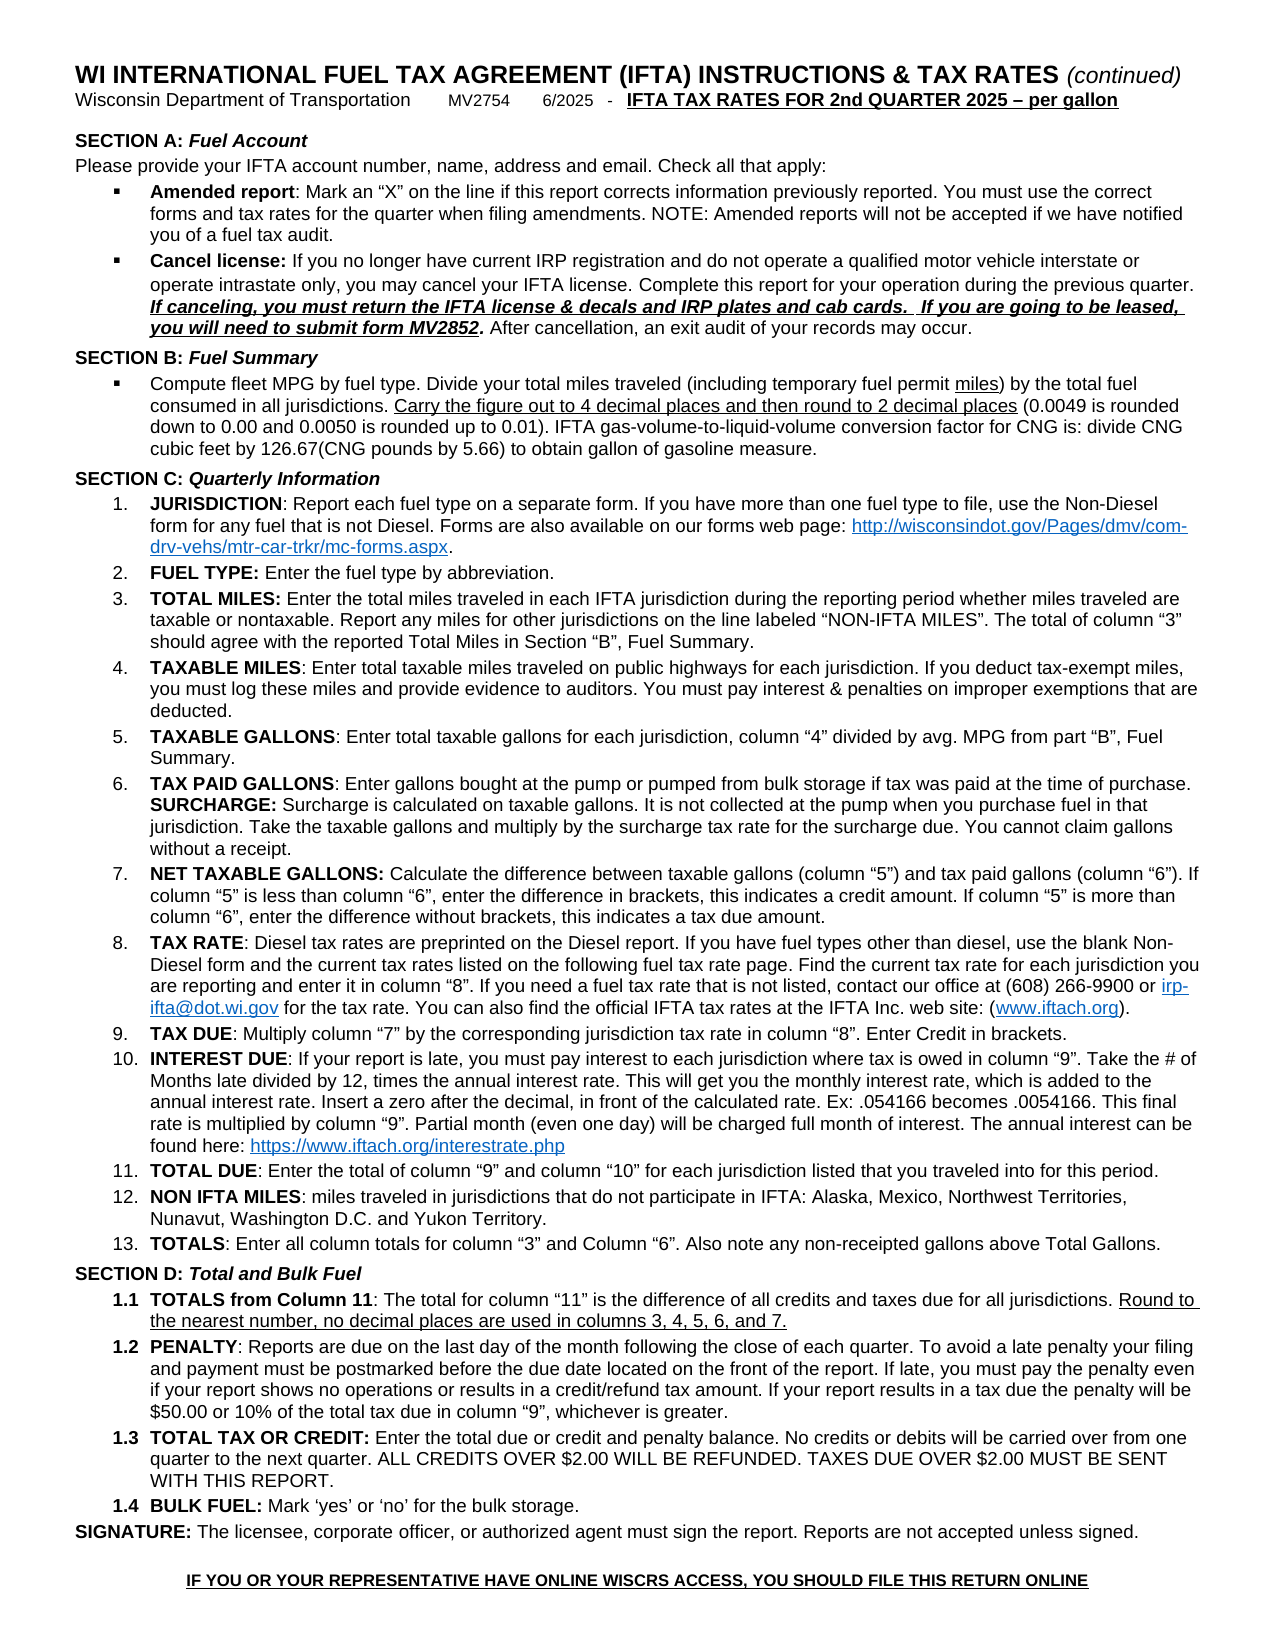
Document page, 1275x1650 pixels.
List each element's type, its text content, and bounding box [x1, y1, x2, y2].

list TAX DUE: Multiply column “7” by the corresponding jurisdiction tax rate in column “8”. Enter Credit in brackets. [112, 1022, 1200, 1044]
text SIGNATURE: The licensee, corporate officer, or authorized agent must sign the report. Reports are not accepted unless signed. [75, 1521, 1200, 1567]
list Amended report: Mark an “X” on the line if this report corrects information previously reported. You must use the correct forms and tax rates for the quarter when filing amendments. NOTE: Amended reports will not be accepted if we have notified you of a fuel tax audit. [112, 181, 1200, 246]
list FUEL TYPE: Enter the fuel type by abbreviation. [112, 562, 1200, 583]
list Cancel license: If you no longer have current IRP registration and do not operate a qualified motor vehicle interstate or operate intrastate only, you may cancel your IFTA license. Complete this report for your operation during the previous quarter. If canceling, you must return the IFTA license & decals and IRP plates and cab cards. If you are going to be leased, you will need to submit form MV2852. After cancellation, an exit audit of your records may occur. [112, 250, 1200, 339]
list NET TAXABLE GALLONS: Calculate the difference between taxable gallons (column “5”) and tax paid gallons (column “6”). If column “5” is less than column “6”, enter the difference in brackets, this indicates a credit amount. If column “5” is more than column “6”, enter the difference without brackets, this indicates a tax due amount. [112, 863, 1200, 928]
list TOTAL MILES: Enter the total miles traveled in each IFTA jurisdiction during the reporting period whether miles traveled are taxable or nontaxable. Report any miles for other jurisdictions on the line labeled “NON-IFTA MILES”. The total of column “3” should agree with the reported Total Miles in Section “B”, Fuel Summary. [112, 588, 1200, 652]
list TAXABLE GALLONS: Enter total taxable gallons for each jurisdiction, column “4” divided by avg. MPG from part “B”, Fuel Summary. [112, 725, 1200, 768]
list PENALTY: Reports are due on the last day of the month following the close of each quarter. To avoid a late penalty your filing and payment must be postmarked before the due date located on the front of the report. If late, you must pay the penalty even if your report shows no operations or results in a credit/refund tax amount. If your report results in a tax due the penalty will be $50.00 or 10% of the total tax due in column “9”, whichever is greater. [112, 1336, 1200, 1422]
list JURISDICTION: Report each fuel type on a separate form. If you have more than one fuel type to file, use the Non-Diesel form for any fuel that is not Diesel. Forms are also available on our forms web page: http://wisconsindot.gov/Pages/dmv/com-drv-vehs/mtr-car-trkr/mc-forms.aspx. [112, 493, 1200, 558]
list INTEREST DUE: If your report is late, you must pay interest to each jurisdiction where tax is owed in column “9”. Take the # of Months late divided by 12, times the annual interest rate. This will get you the monthly interest rate, which is added to the annual interest rate. Insert a zero after the decimal, in front of the calculated rate. Ex: .054166 becomes .0054166. This final rate is multiplied by column “9”. Partial month (even one day) will be charged full month of interest. The annual interest can be found here: https://www.iftach.org/interestrate.php [112, 1048, 1200, 1156]
list SECTION B: Fuel Summary [75, 347, 1200, 368]
list TOTALS from Column 11: The total for column “11” is the difference of all credits and taxes due for all jurisdictions. Round to the nearest number, no decimal places are used in columns 3, 4, 5, 6, and 7. [112, 1289, 1200, 1332]
text SECTION D: Total and Bulk Fuel [75, 1263, 1200, 1284]
list TOTAL TAX OR CREDIT: Enter the total due or credit and penalty balance. No credits or debits will be carried over from one quarter to the next quarter. ALL CREDITS OVER $2.00 WILL BE REFUNDED. TAXES DUE OVER $2.00 MUST BE SENT WITH THIS REPORT. [112, 1426, 1200, 1491]
list TAXABLE MILES: Enter total taxable miles traveled on public highways for each jurisdiction. If you deduct tax-exempt miles, you must log these miles and provide evidence to auditors. You must pay interest & penalties on improper exemptions that are deducted. [112, 657, 1200, 721]
list TOTAL DUE: Enter the total of column “9” and column “10” for each jurisdiction listed that you traveled into for this period. [112, 1160, 1200, 1182]
list NON IFTA MILES: miles traveled in jurisdictions that do not participate in IFTA: Alaska, Mexico, Northwest Territories, Nunavut, Washington D.C. and Yukon Territory. [112, 1186, 1200, 1229]
list BULK FUEL: Mark ‘yes’ or ‘no’ for the bulk storage. [112, 1495, 1200, 1517]
list TAX RATE: Diesel tax rates are preprinted on the Diesel report. If you have fuel types other than diesel, use the blank Non-Diesel form and the current tax rates listed on the following fuel tax rate page. Find the current tax rate for each jurisdiction you are reporting and enter it in column “8”. If you need a fuel tax rate that is not listed, contact our office at (608) 266-9900 or irp-ifta@dot.wi.gov for the tax rate. You can also find the official IFTA tax rates at the IFTA Inc. web site: (www.iftach.org). [112, 932, 1200, 1018]
list Compute fleet MPG by fuel type. Divide your total miles traveled (including temporary fuel permit miles) by the total fuel consumed in all jurisdictions. Carry the figure out to 4 decimal places and then round to 2 decimal places (0.0049 is rounded down to 0.00 and 0.0050 is rounded up to 0.01). IFTA gas-volume-to-liquid-volume conversion factor for CNG is: divide CNG cubic feet by 126.67(CNG pounds by 5.66) to obtain gallon of gasoline measure. [112, 373, 1200, 459]
text Please provide your IFTA account number, name, address and email. Check all that apply: [75, 155, 1200, 177]
list TOTALS: Enter all column totals for column “3” and Column “6”. Also note any non-receipted gallons above Total Gallons. [112, 1233, 1200, 1255]
text SECTION C: Quarterly Information [75, 467, 1200, 489]
text SECTION A: Fuel Account [75, 129, 1200, 151]
list TAX PAID GALLONS: Enter gallons bought at the pump or pumped from bulk storage if tax was paid at the time of purchase. SURCHARGE: Surcharge is calculated on taxable gallons. It is not collected at the pump when you purchase fuel in that jurisdiction. Take the taxable gallons and multiply by the surcharge tax rate for the surcharge due. You cannot claim gallons without a receipt. [112, 773, 1200, 859]
